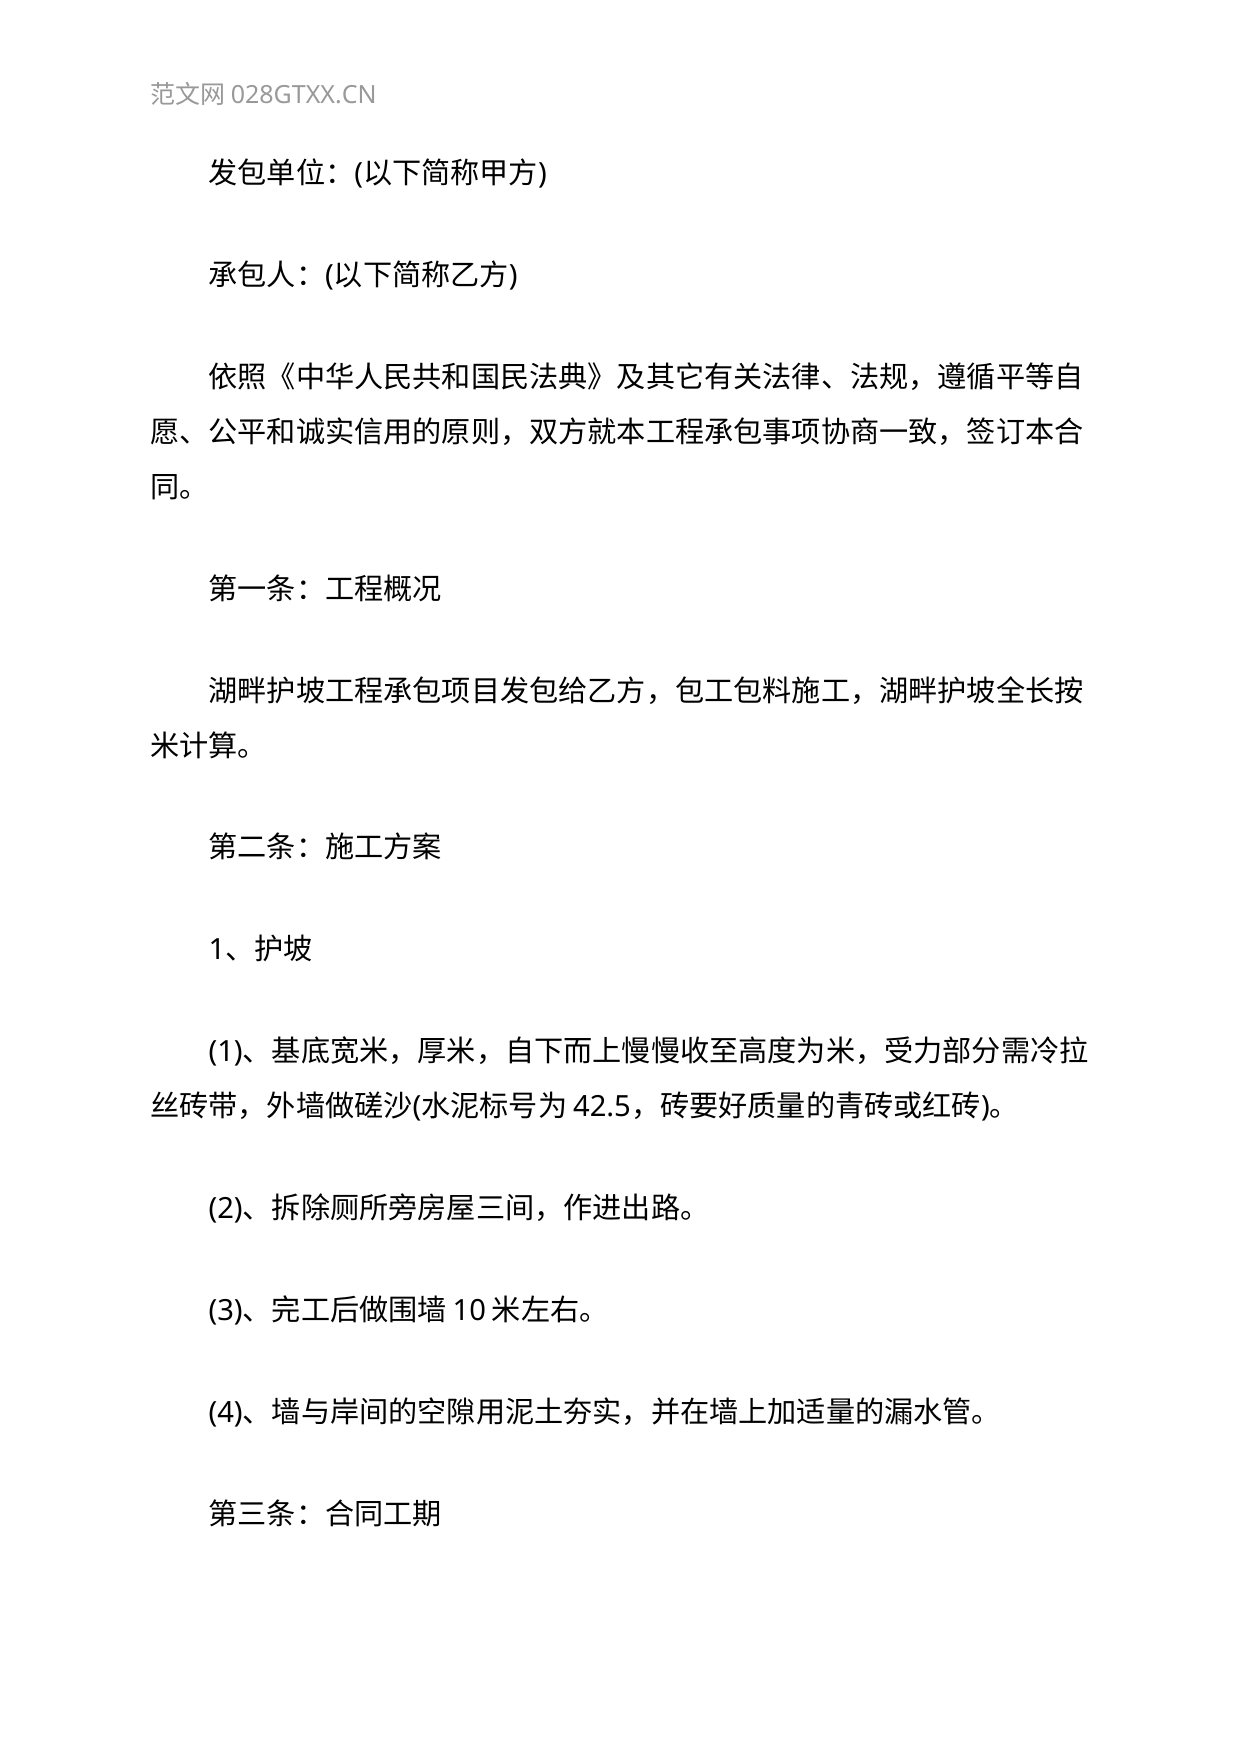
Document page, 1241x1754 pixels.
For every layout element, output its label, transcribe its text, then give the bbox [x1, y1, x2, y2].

text (1)、基底宽米，厚米，自下而上慢慢收至高度为米，受力部分需冷拉丝砖带，外墙做磋沙(水泥标号为42.5，砖要好质量的青砖或红砖)。 [150, 1028, 1090, 1125]
text (2)、拆除厕所旁房屋三间，作进出路。 [150, 1185, 1090, 1227]
text (4)、墙与岸间的空隙用泥土夯实，并在墙上加适量的漏水管。 [150, 1389, 1090, 1431]
text 依照《中华人民共和国民法典》及其它有关法律、法规，遵循平等自愿、公平和诚实信用的原则，双方就本工程承包事项协商一致，签订本合同。 [150, 354, 1090, 506]
text 1、护坡 [150, 926, 1090, 968]
text 承包人：(以下简称乙方) [150, 252, 1090, 294]
text 湖畔护坡工程承包项目发包给乙方，包工包料施工，湖畔护坡全长按米计算。 [150, 667, 1090, 764]
text 第三条：合同工期 [150, 1491, 1090, 1533]
text 第一条：工程概况 [150, 566, 1090, 608]
text 发包单位：(以下简称甲方) [150, 150, 1090, 192]
text 第二条：施工方案 [150, 824, 1090, 866]
text (3)、完工后做围墙10米左右。 [150, 1287, 1090, 1329]
